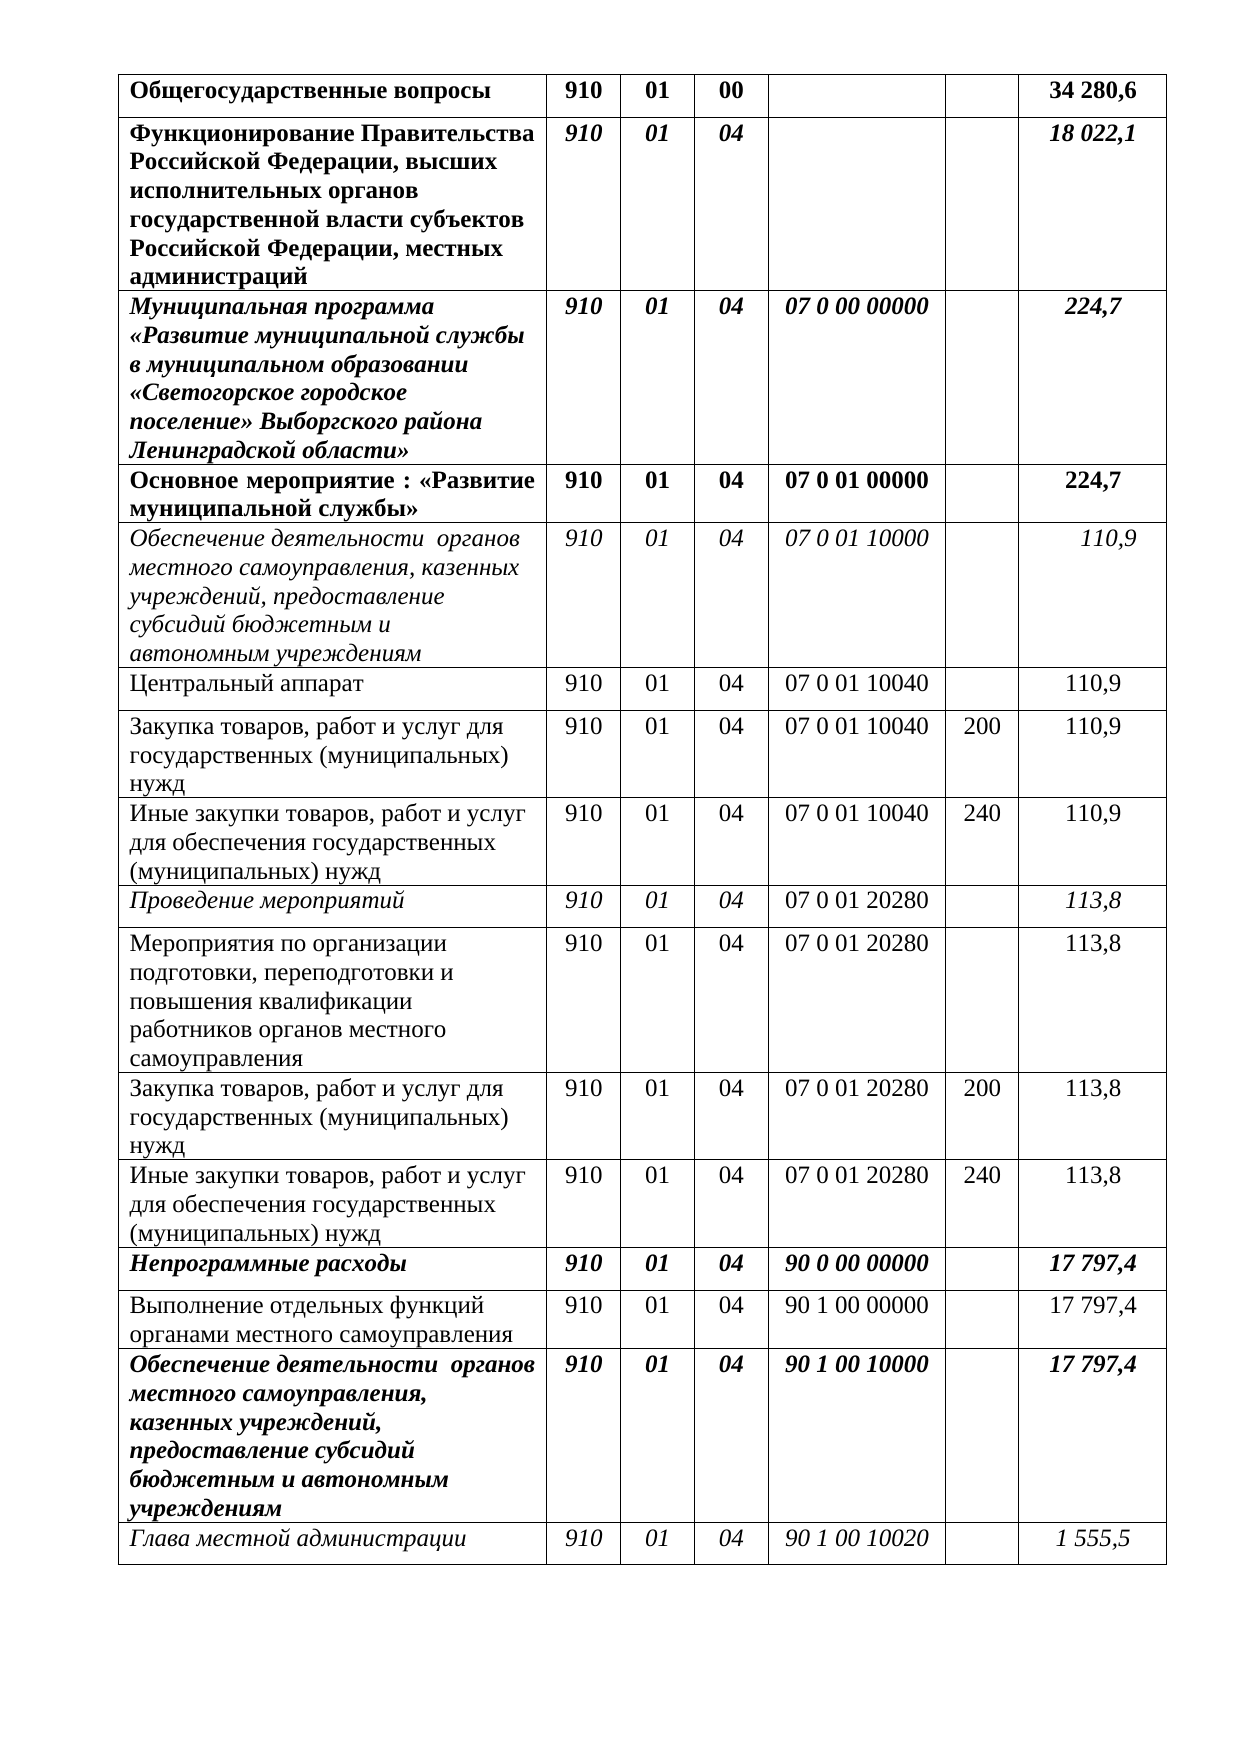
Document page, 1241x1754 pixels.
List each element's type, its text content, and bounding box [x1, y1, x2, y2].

table_cell 224,7 [1019, 291, 1166, 464]
table_cell [946, 668, 1018, 710]
table_cell [946, 1349, 1018, 1522]
table_cell 07 0 01 20280 [769, 886, 945, 927]
table_cell 01 [621, 75, 694, 117]
table_cell Обеспечение деятельности органов местного самоуправления, казенных учреждений, предоставление субсидий бюджетным и автономным учреждениям [119, 1349, 546, 1522]
table_cell 04 [695, 1248, 768, 1289]
table_cell [769, 118, 945, 290]
table_cell 910 [547, 523, 620, 667]
table_cell Обеспечение деятельности органов местного самоуправления, казенных учреждений, предоставление субсидий бюджетным и автономным учреждениям [119, 523, 546, 667]
table_cell 04 [695, 1073, 768, 1159]
table_cell 110,9 [1019, 523, 1166, 667]
table_cell 224,7 [1019, 465, 1166, 522]
table_cell 18 022,1 [1019, 118, 1166, 290]
table_cell [946, 1523, 1018, 1564]
table_cell 01 [621, 523, 694, 667]
table_cell 90 1 00 10000 [769, 1349, 945, 1522]
table_cell 01 [621, 711, 694, 797]
table_cell Глава местной администрации [119, 1523, 546, 1564]
table_cell 17 797,4 [1019, 1248, 1166, 1289]
table_cell 90 0 00 00000 [769, 1248, 945, 1289]
table_cell 910 [547, 1160, 620, 1247]
table_cell 910 [547, 465, 620, 522]
table_cell [946, 75, 1018, 117]
table_cell [946, 291, 1018, 464]
table_cell 01 [621, 1160, 694, 1247]
table_cell Иные закупки товаров, работ и услуг для обеспечения государственных (муниципальных) нужд [119, 1160, 546, 1247]
table_cell 910 [547, 1349, 620, 1522]
table_cell 113,8 [1019, 1073, 1166, 1159]
table_cell 1 555,5 [1019, 1523, 1166, 1564]
table_cell 01 [621, 118, 694, 290]
table_cell [946, 928, 1018, 1072]
table_cell [769, 75, 945, 117]
table_cell 07 0 01 10040 [769, 711, 945, 797]
table_cell 01 [621, 1248, 694, 1289]
table_cell Иные закупки товаров, работ и услуг для обеспечения государственных (муниципальных) нужд [119, 798, 546, 884]
table_cell 04 [695, 1523, 768, 1564]
table_cell 01 [621, 886, 694, 927]
table_cell [946, 1248, 1018, 1289]
table_cell Закупка товаров, работ и услуг для государственных (муниципальных) нужд [119, 1073, 546, 1159]
table_cell 01 [621, 1291, 694, 1348]
table_cell 07 0 01 10040 [769, 668, 945, 710]
table_cell Основное мероприятие : «Развитие муниципальной службы» [119, 465, 546, 522]
table_cell 113,8 [1019, 928, 1166, 1072]
table_cell 07 0 01 20280 [769, 1073, 945, 1159]
table_cell 90 1 00 10020 [769, 1523, 945, 1564]
table_cell 240 [946, 1160, 1018, 1247]
table_cell 04 [695, 291, 768, 464]
table_cell 07 0 01 10000 [769, 523, 945, 667]
table_cell 07 0 00 00000 [769, 291, 945, 464]
table_cell 910 [547, 1291, 620, 1348]
table_cell 01 [621, 1523, 694, 1564]
table_cell 00 [695, 75, 768, 117]
table_cell Функционирование Правительства Российской Федерации, высших исполнительных органов государственной власти субъектов Российской Федерации, местных администраций [119, 118, 546, 290]
table_cell 110,9 [1019, 798, 1166, 884]
table_cell 04 [695, 668, 768, 710]
table_cell 34 280,6 [1019, 75, 1166, 117]
table_cell 910 [547, 928, 620, 1072]
table_cell [946, 523, 1018, 667]
table_cell 910 [547, 1248, 620, 1289]
table_cell 04 [695, 711, 768, 797]
table_cell 01 [621, 928, 694, 1072]
table_cell 01 [621, 1349, 694, 1522]
table_cell Непрограммные расходы [119, 1248, 546, 1289]
table_cell 910 [547, 798, 620, 884]
table_cell 01 [621, 668, 694, 710]
table_cell 910 [547, 886, 620, 927]
table_cell 01 [621, 465, 694, 522]
table_cell 04 [695, 1160, 768, 1247]
table_cell 110,9 [1019, 668, 1166, 710]
table_cell Центральный аппарат [119, 668, 546, 710]
table_cell 04 [695, 1291, 768, 1348]
table_cell 200 [946, 1073, 1018, 1159]
table_cell [946, 1291, 1018, 1348]
table_cell 07 0 01 10040 [769, 798, 945, 884]
table_cell [946, 886, 1018, 927]
table_cell 113,8 [1019, 1160, 1166, 1247]
table_cell 910 [547, 75, 620, 117]
table_cell 01 [621, 798, 694, 884]
table_cell 04 [695, 886, 768, 927]
table_cell 01 [621, 291, 694, 464]
table_cell 200 [946, 711, 1018, 797]
table_cell Проведение мероприятий [119, 886, 546, 927]
table_cell 04 [695, 465, 768, 522]
table_cell 910 [547, 291, 620, 464]
table_cell 910 [547, 1523, 620, 1564]
table_cell 17 797,4 [1019, 1349, 1166, 1522]
table_cell 910 [547, 118, 620, 290]
table_cell Муниципальная программа «Развитие муниципальной службы в муниципальном образовании «Светогорское городское поселение» Выборгского района Ленинградской области» [119, 291, 546, 464]
table_cell 240 [946, 798, 1018, 884]
table_cell Общегосударственные вопросы [119, 75, 546, 117]
table_cell 01 [621, 1073, 694, 1159]
table_cell Мероприятия по организации подготовки, переподготовки и повышения квалификации работников органов местного самоуправления [119, 928, 546, 1072]
table_cell 04 [695, 928, 768, 1072]
table_cell 07 0 01 20280 [769, 1160, 945, 1247]
table_cell 113,8 [1019, 886, 1166, 927]
table_cell 17 797,4 [1019, 1291, 1166, 1348]
table_cell Выполнение отдельных функций органами местного самоуправления [119, 1291, 546, 1348]
table_cell 910 [547, 711, 620, 797]
table_cell 04 [695, 798, 768, 884]
table_cell 07 0 01 00000 [769, 465, 945, 522]
table_cell [946, 118, 1018, 290]
table_cell 910 [547, 1073, 620, 1159]
table_cell 04 [695, 523, 768, 667]
table_cell 110,9 [1019, 711, 1166, 797]
table_cell 910 [547, 668, 620, 710]
table_cell 07 0 01 20280 [769, 928, 945, 1072]
table_cell 90 1 00 00000 [769, 1291, 945, 1348]
table_cell Закупка товаров, работ и услуг для государственных (муниципальных) нужд [119, 711, 546, 797]
table_cell 04 [695, 1349, 768, 1522]
table_cell [946, 465, 1018, 522]
table_cell 04 [695, 118, 768, 290]
